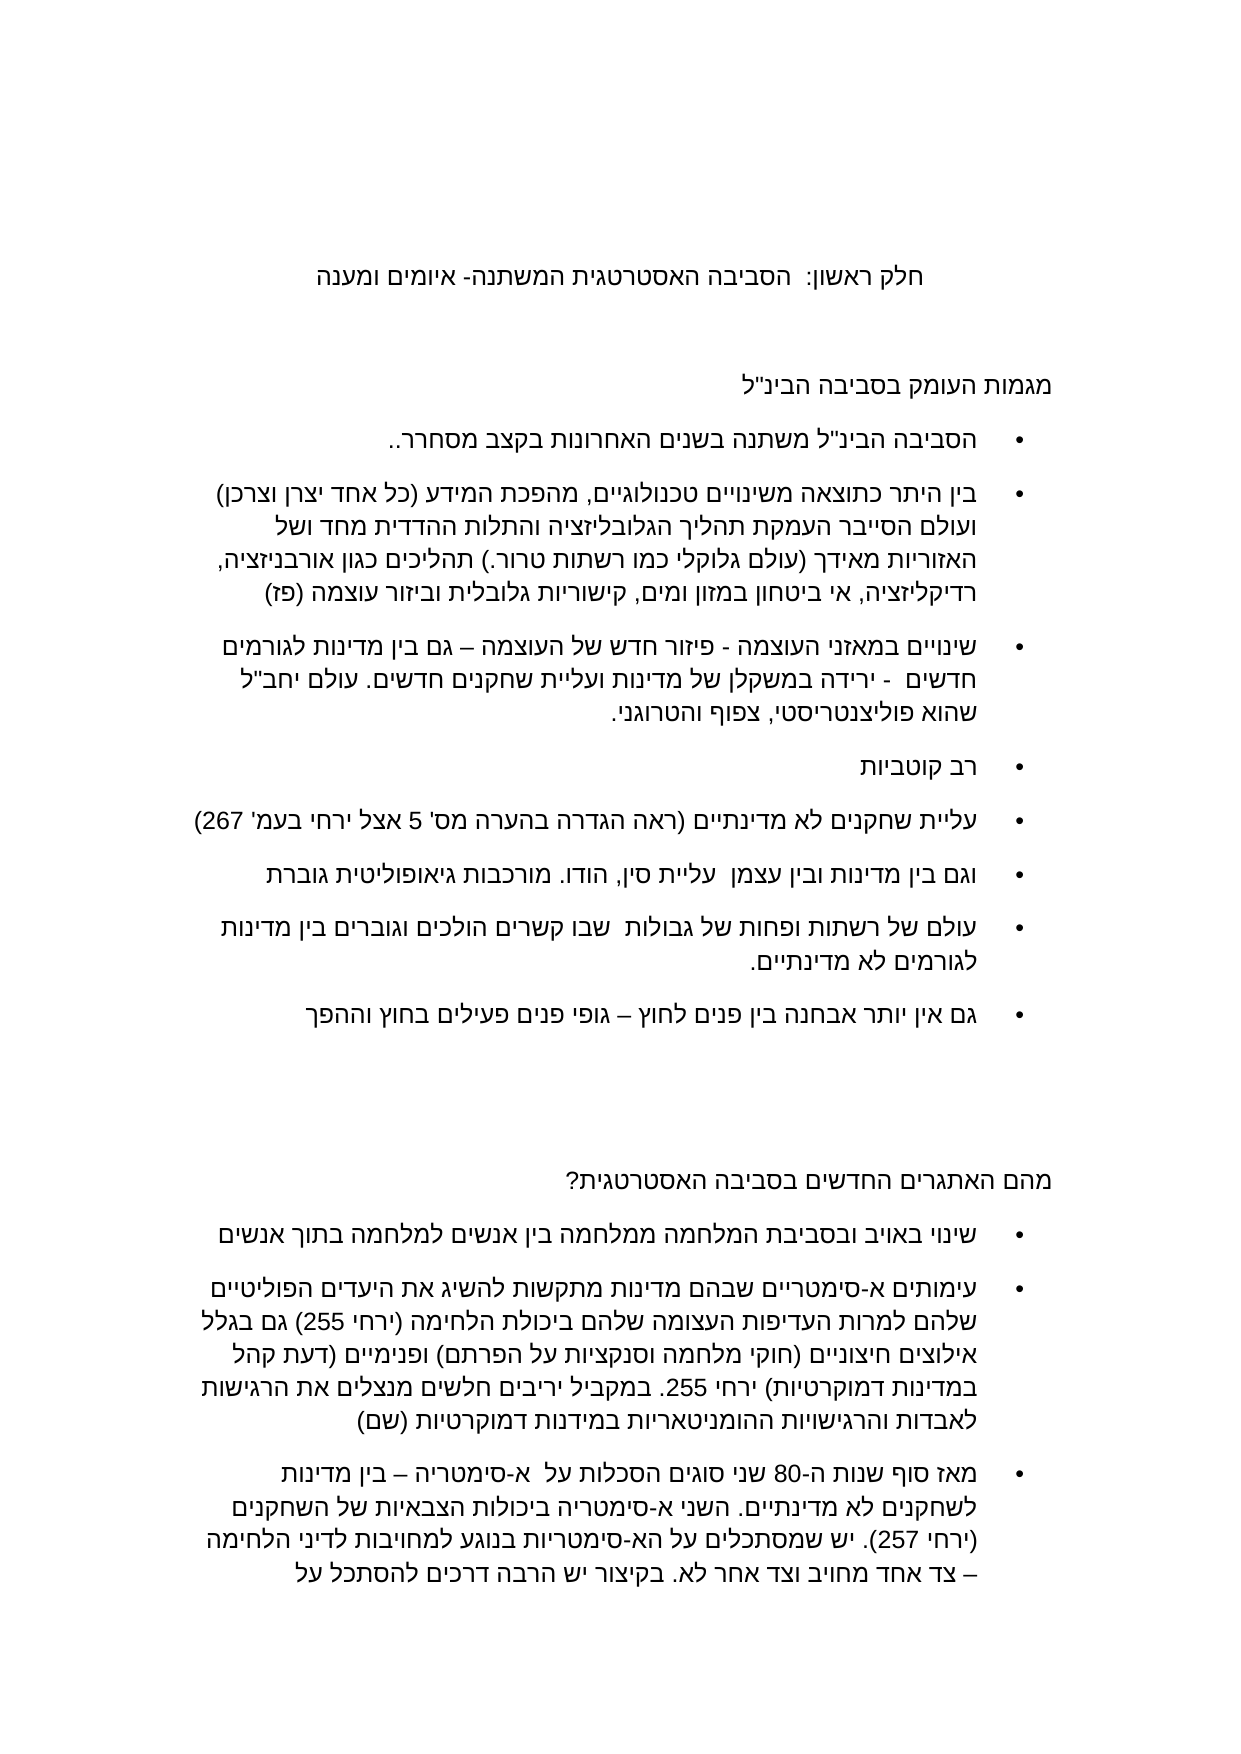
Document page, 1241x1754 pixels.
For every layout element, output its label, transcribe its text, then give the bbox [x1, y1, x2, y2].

text מהם האתגרים החדשים בסביבה האסטרטגית? [187, 1166, 1053, 1194]
list שינויים במאזני העוצמה - פיזור חדש של העוצמה – גם בין מדינות לגורמים חדשים - ירידה במשקלן של מדינות ועליית שחקנים חדשים. עולם יחב"ל שהוא פוליצנטריסטי, צפוף והטרוגני. [187, 632, 1015, 727]
list עולם של רשתות ופחות של גבולות שבו קשרים הולכים וגוברים בין מדינות לגורמים לא מדינתיים. [187, 913, 1015, 975]
text חלק ראשון: הסביבה האסטרטגית המשתנה- איומים ומענה [187, 262, 1053, 290]
list רב קוטביות [187, 752, 1015, 781]
list בין היתר כתוצאה משינויים טכנולוגיים, מהפכת המידע (כל אחד יצרן וצרכן) ועולם הסייבר העמקת תהליך הגלובליזציה והתלות ההדדית מחד ושל האזוריות מאידך (עולם גלוקלי כמו רשתות טרור.) תהליכים כגון אורבניזציה, רדיקליזציה, אי ביטחון במזון ומים, קישוריות גלובלית וביזור עוצמה (פז) [187, 479, 1015, 607]
list עליית שחקנים לא מדינתיים (ראה הגדרה בהערה מס' 5 אצל ירחי בעמ' 267) [187, 806, 1015, 834]
list שינוי באויב ובסביבת המלחמה ממלחמה בין אנשים למלחמה בתוך אנשים [187, 1220, 1015, 1248]
list עימותים א-סימטריים שבהם מדינות מתקשות להשיג את היעדים הפוליטיים שלהם למרות העדיפות העצומה שלהם ביכולת הלחימה (ירחי 255) גם בגלל אילוצים חיצוניים (חוקי מלחמה וסנקציות על הפרתם) ופנימיים (דעת קהל במדינות דמוקרטיות) ירחי 255. במקביל יריבים חלשים מנצלים את הרגישות לאבדות והרגישויות ההומניטאריות במידנות דמוקרטיות (שם) [187, 1273, 1015, 1434]
list וגם בין מדינות ובין עצמן עליית סין, הודו. מורכבות גיאופוליטית גוברת [187, 859, 1015, 888]
list הסביבה הבינ"ל משתנה בשנים האחרונות בקצב מסחרר.. [187, 425, 1015, 454]
list גם אין יותר אבחנה בין פנים לחוץ – גופי פנים פעילים בחוץ וההפך [187, 1000, 1015, 1029]
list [187, 1459, 1015, 1587]
text מגמות העומק בסביבה הבינ"ל [187, 371, 1053, 400]
